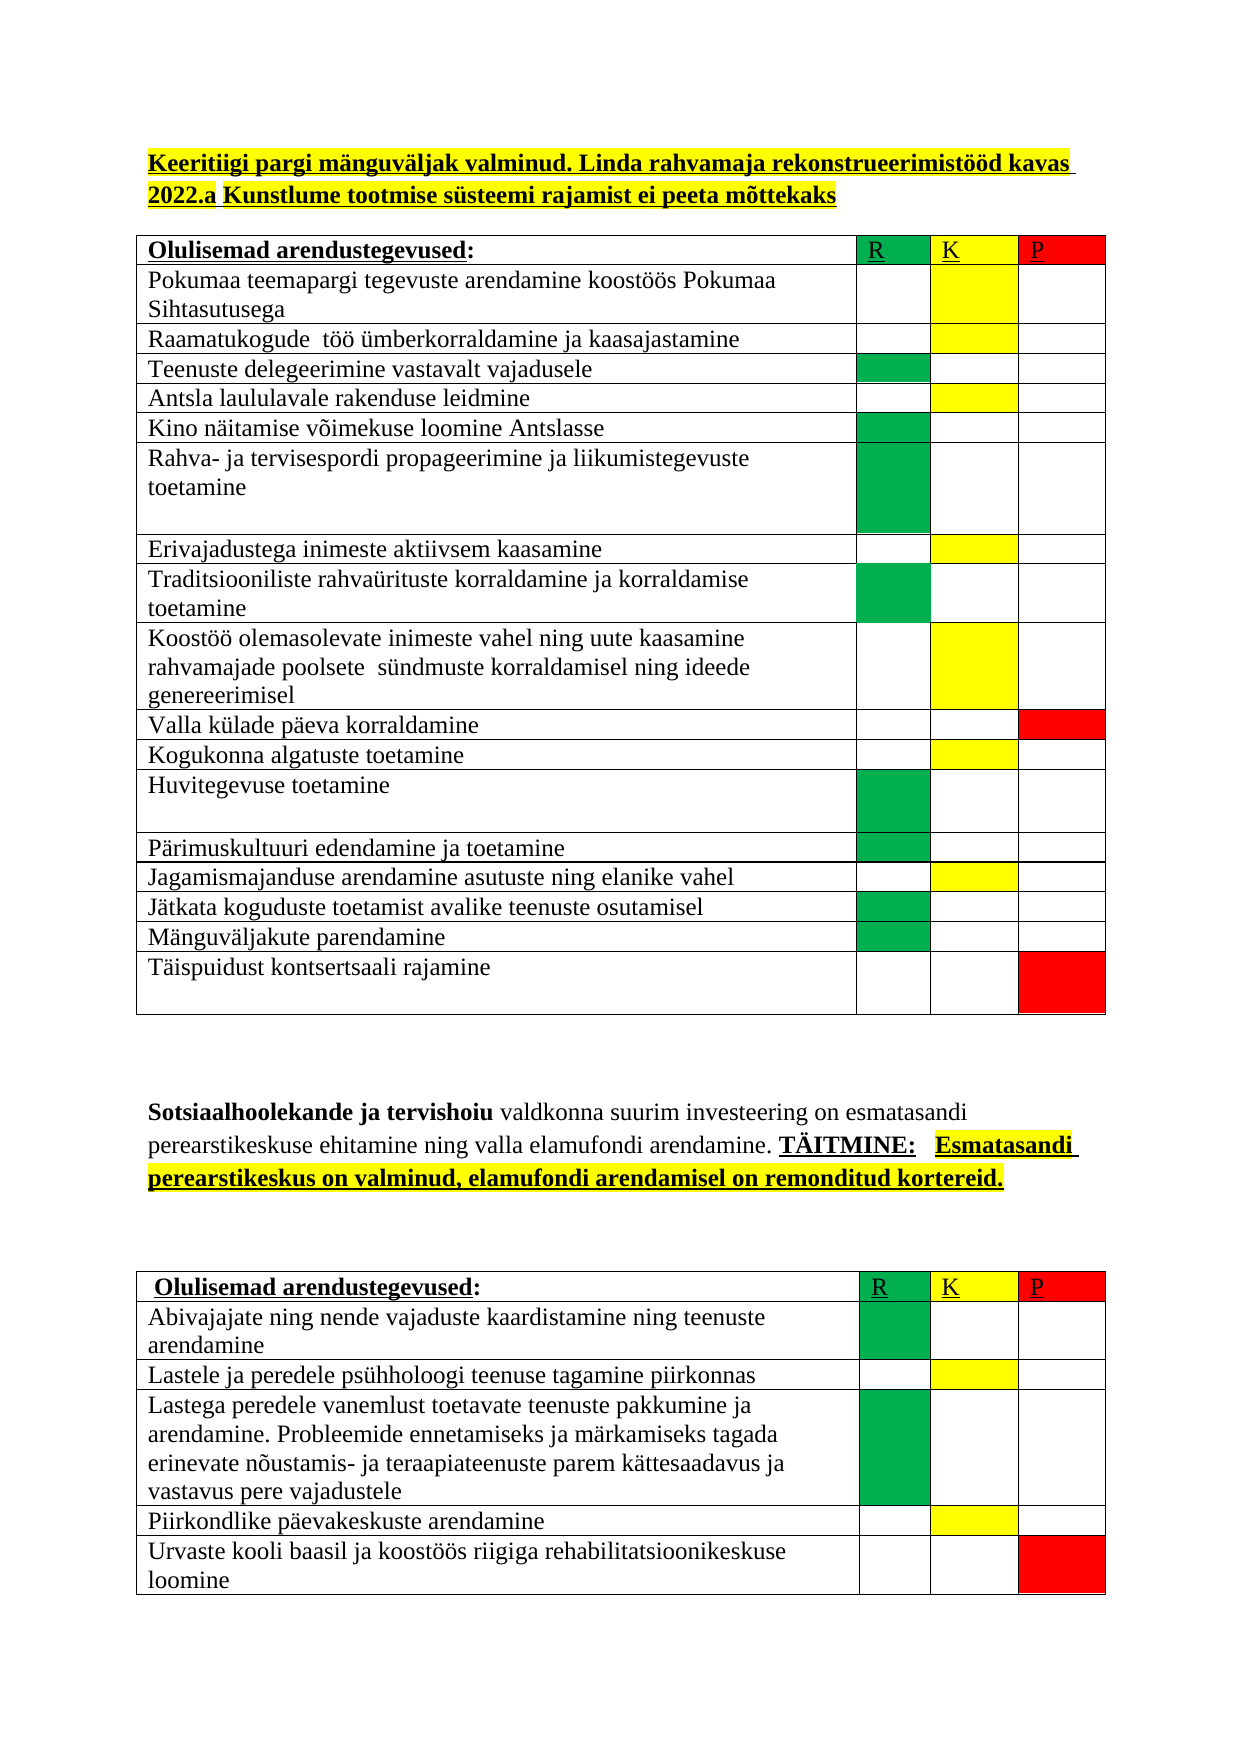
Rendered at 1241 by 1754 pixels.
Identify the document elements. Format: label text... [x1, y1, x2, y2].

table_cell Teenuste delegeerimine vastavalt vajadusele [137, 354, 856, 382]
table_cell [857, 710, 930, 739]
table_cell Antsla laululavale rakenduse leidmine [137, 384, 856, 412]
table_cell [857, 740, 930, 769]
table_cell [931, 1506, 1018, 1535]
table_cell [857, 354, 930, 382]
table_cell Traditsiooniliste rahvaürituste korraldamine ja korraldamise toetamine [137, 564, 856, 622]
table_cell [1019, 710, 1105, 739]
table_cell [931, 384, 1018, 412]
table_cell [857, 892, 930, 921]
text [148, 148, 1093, 209]
table_cell [1019, 354, 1105, 382]
table_cell Kogukonna algatuste toetamine [137, 740, 856, 769]
table_cell Lastega peredele vanemlust toetavate teenuste pakkumine ja arendamine. Probleemide ennetamiseks ja märkamiseks tagada erinevate nõustamis- ja teraapiateenuste parem kättesaadavus ja vastavus pere vajadustele [137, 1390, 859, 1505]
table_cell [931, 623, 1018, 709]
table_cell [931, 564, 1018, 622]
table_cell [931, 1360, 1018, 1389]
table_header P [1019, 236, 1105, 264]
table_cell [1019, 770, 1105, 832]
table_cell [931, 710, 1018, 739]
table_cell [931, 1302, 1018, 1359]
table_cell [931, 535, 1018, 563]
table_cell [860, 1536, 930, 1593]
table_cell Jagamismajanduse arendamine asutuste ning elanike vahel [137, 863, 856, 891]
table_cell [857, 833, 930, 861]
table_cell [931, 354, 1018, 382]
table_header R [857, 236, 930, 264]
table_cell [857, 623, 930, 709]
table_cell [1019, 535, 1105, 563]
table_cell [860, 1506, 930, 1535]
table_cell [931, 1536, 1018, 1593]
table_cell Täispuidust kontsertsaali rajamine [137, 952, 856, 1013]
table_cell [931, 952, 1018, 1013]
table_cell [1019, 1302, 1105, 1359]
table_cell Koostöö olemasolevate inimeste vahel ning uute kaasamine rahvamajade poolsete sündmuste korraldamisel ning ideede genereerimisel [137, 623, 856, 709]
table_header P [1019, 1272, 1105, 1301]
table_cell [857, 770, 930, 832]
table_cell Mänguväljakute parendamine [137, 922, 856, 951]
table_cell [857, 952, 930, 1013]
table_cell [1019, 384, 1105, 412]
table_cell [857, 443, 930, 533]
table_cell [1019, 1506, 1105, 1535]
table_cell [931, 863, 1018, 891]
table_cell [1019, 564, 1105, 622]
table_cell [1019, 623, 1105, 709]
table_cell Lastele ja peredele psühholoogi teenuse tagamine piirkonnas [137, 1360, 859, 1389]
table_cell [857, 922, 930, 951]
table_cell Urvaste kooli baasil ja koostöös riigiga rehabilitatsioonikeskuse loomine [137, 1536, 859, 1593]
table_cell Valla külade päeva korraldamine [137, 710, 856, 739]
table_cell [1019, 863, 1105, 891]
table_cell [857, 564, 930, 622]
table_cell [931, 324, 1018, 353]
table_cell [931, 413, 1018, 442]
table_cell [857, 535, 930, 563]
table_cell [931, 443, 1018, 533]
table_cell [931, 265, 1018, 323]
table_cell [860, 1302, 930, 1359]
table_cell Abivajajate ning nende vajaduste kaardistamine ning teenuste arendamine [137, 1302, 859, 1359]
table_cell Erivajadustega inimeste aktiivsem kaasamine [137, 535, 856, 563]
table_cell [1019, 892, 1105, 921]
table_cell [1019, 443, 1105, 533]
table_cell Pärimuskultuuri edendamine ja toetamine [137, 833, 856, 861]
table_cell [1019, 952, 1105, 1013]
table_cell [931, 892, 1018, 921]
table_cell [1019, 1360, 1105, 1389]
table_cell Jätkata koguduste toetamist avalike teenuste osutamisel [137, 892, 856, 921]
table_cell [931, 1390, 1018, 1505]
table_cell Piirkondlike päevakeskuste arendamine [137, 1506, 859, 1535]
table_cell [931, 922, 1018, 951]
table_header Olulisemad arendustegevused: [137, 236, 856, 264]
table_cell [860, 1360, 930, 1389]
table_cell [1019, 922, 1105, 951]
table_cell [857, 863, 930, 891]
table_cell [1019, 1536, 1105, 1593]
table_cell [931, 770, 1018, 832]
table_cell [931, 740, 1018, 769]
table_cell [857, 413, 930, 442]
table_cell [1019, 1390, 1105, 1505]
table_cell Huvitegevuse toetamine [137, 770, 856, 832]
table_cell [857, 384, 930, 412]
table_cell [857, 265, 930, 323]
table_header R [860, 1272, 930, 1301]
table_cell Raamatukogude töö ümberkorraldamine ja kaasajastamine [137, 324, 856, 353]
table_cell [860, 1390, 930, 1505]
table_cell Pokumaa teemapargi tegevuste arendamine koostöös Pokumaa Sihtasutusega [137, 265, 856, 323]
table_header K [931, 1272, 1018, 1301]
table_header K [931, 236, 1018, 264]
table_cell Rahva- ja tervisespordi propageerimine ja liikumistegevuste toetamine [137, 443, 856, 533]
table_cell [1019, 413, 1105, 442]
table_cell [1019, 324, 1105, 353]
table_header Olulisemad arendustegevused: [137, 1272, 859, 1301]
table_cell [1019, 265, 1105, 323]
table_cell [1019, 740, 1105, 769]
table_cell [931, 833, 1018, 861]
table_cell Kino näitamise võimekuse loomine Antslasse [137, 413, 856, 442]
table_cell [857, 324, 930, 353]
text Sotsiaalhoolekande ja tervishoiu valdkonna suurim investeering on esmatasandi perearstikeskuse ehitamine ning valla elamufondi arendamine. TÄITMINE: Esmatasandi perearstikeskus on valminud, elamufondi arendamisel on remonditud kortereid. [148, 1097, 1093, 1192]
table_cell [1019, 833, 1105, 861]
